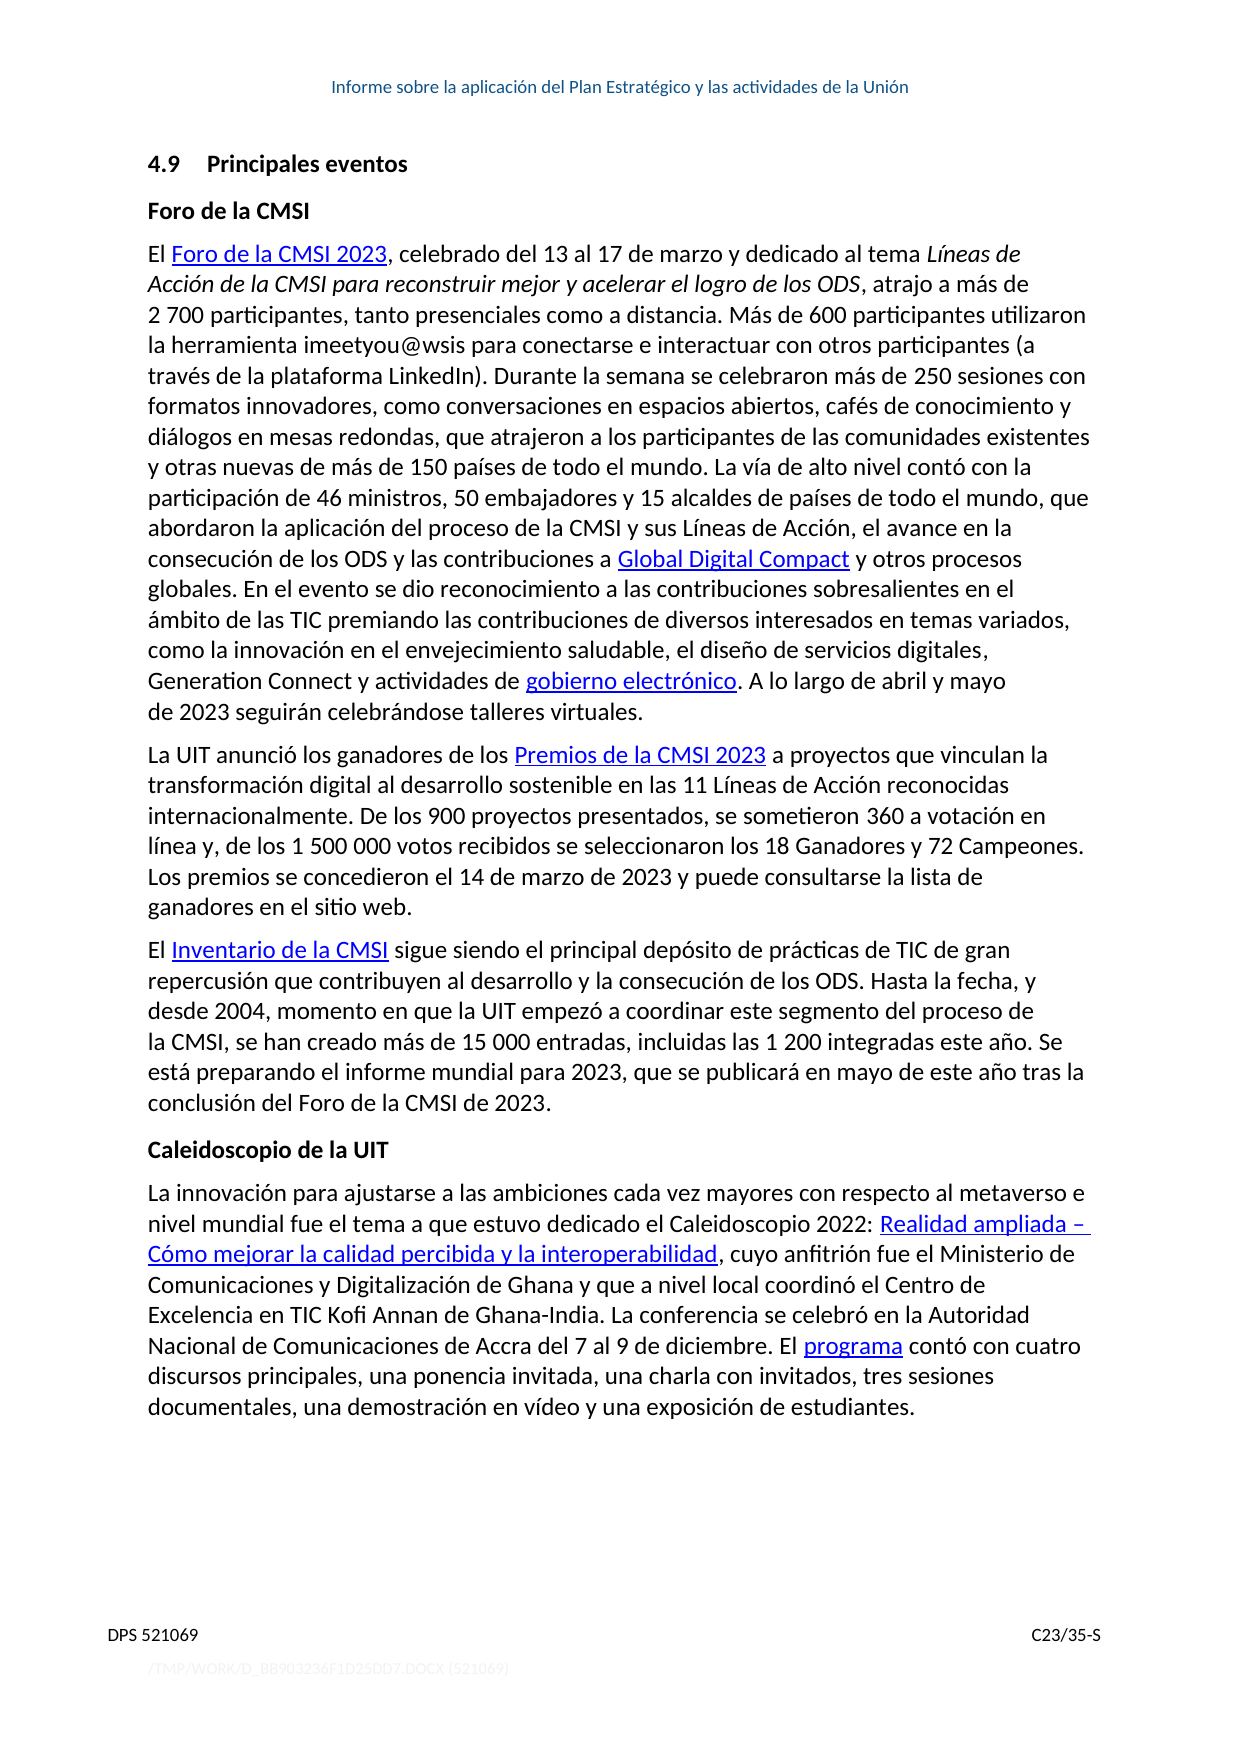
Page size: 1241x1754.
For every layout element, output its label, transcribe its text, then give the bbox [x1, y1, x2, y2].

subtitle 4.9 Principales eventos [148, 148, 1092, 178]
text La innovación para ajustarse a las ambiciones cada vez mayores con respecto al metaverso e nivel mundial fue el tema a que estuvo dedicado el Caleidoscopio 2022: Realidad ampliada – Cómo mejorar la calidad percibida y la interoperabilidad, cuyo anfitrión fue el Ministerio de Comunicaciones y Digitalización de Ghana y que a nivel local coordinó el Centro de Excelencia en TIC Kofi Annan de Ghana-India. La conferencia se celebró en la Autoridad Nacional de Comunicaciones de Accra del 7 al 9 de diciembre. El programa contó con cuatro discursos principales, una ponencia invitada, una charla con invitados, tres sesiones documentales, una demostración en vídeo y una exposición de estudiantes. [148, 1177, 1092, 1421]
text El Inventario de la CMSI sigue siendo el principal depósito de prácticas de TIC de gran repercusión que contribuyen al desarrollo y la consecución de los ODS. Hasta la fecha, y desde 2004, momento en que la UIT empezó a coordinar este segmento del proceso de la CMSI, se han creado más de 15 000 entradas, incluidas las 1 200 integradas este año. Se está preparando el informe mundial para 2023, que se publicará en mayo de este año tras la conclusión del Foro de la CMSI de 2023. [148, 934, 1092, 1117]
subtitle Caleidoscopio de la UIT [148, 1134, 1092, 1165]
text La UIT anunció los ganadores de los Premios de la CMSI 2023 a proyectos que vinculan la transformación digital al desarrollo sostenible en las 11 Líneas de Acción reconocidas internacionalmente. De los 900 proyectos presentados, se sometieron 360 a votación en línea y, de los 1 500 000 votos recibidos se seleccionaron los 18 Ganadores y 72 Campeones. Los premios se concedieron el 14 de marzo de 2023 y puede consultarse la lista de ganadores en el sitio web. [148, 739, 1092, 922]
text El Foro de la CMSI 2023, celebrado del 13 al 17 de marzo y dedicado al tema Líneas de Acción de la CMSI para reconstruir mejor y acelerar el logro de los ODS, atrajo a más de 2 700 participantes, tanto presenciales como a distancia. Más de 600 participantes utilizaron la herramienta imeetyou@wsis para conectarse e interactuar con otros participantes (a través de la plataforma LinkedIn). Durante la semana se celebraron más de 250 sesiones con formatos innovadores, como conversaciones en espacios abiertos, cafés de conocimiento y diálogos en mesas redondas, que atrajeron a los participantes de las comunidades existentes y otras nuevas de más de 150 países de todo el mundo. La vía de alto nivel contó con la participación de 46 ministros, 50 embajadores y 15 alcaldes de países de todo el mundo, que abordaron la aplicación del proceso de la CMSI y sus Líneas de Acción, el avance en la consecución de los ODS y las contribuciones a Global Digital Compact y otros procesos globales. En el evento se dio reconocimiento a las contribuciones sobresalientes en el ámbito de las TIC premiando las contribuciones de diversos interesados en temas variados, como la innovación en el envejecimiento saludable, el diseño de servicios digitales, Generation Connect y actividades de gobierno electrónico. A lo largo de abril y mayo de 2023 seguirán celebrándose talleres virtuales. [148, 238, 1092, 726]
subtitle Foro de la CMSI [148, 195, 1092, 225]
